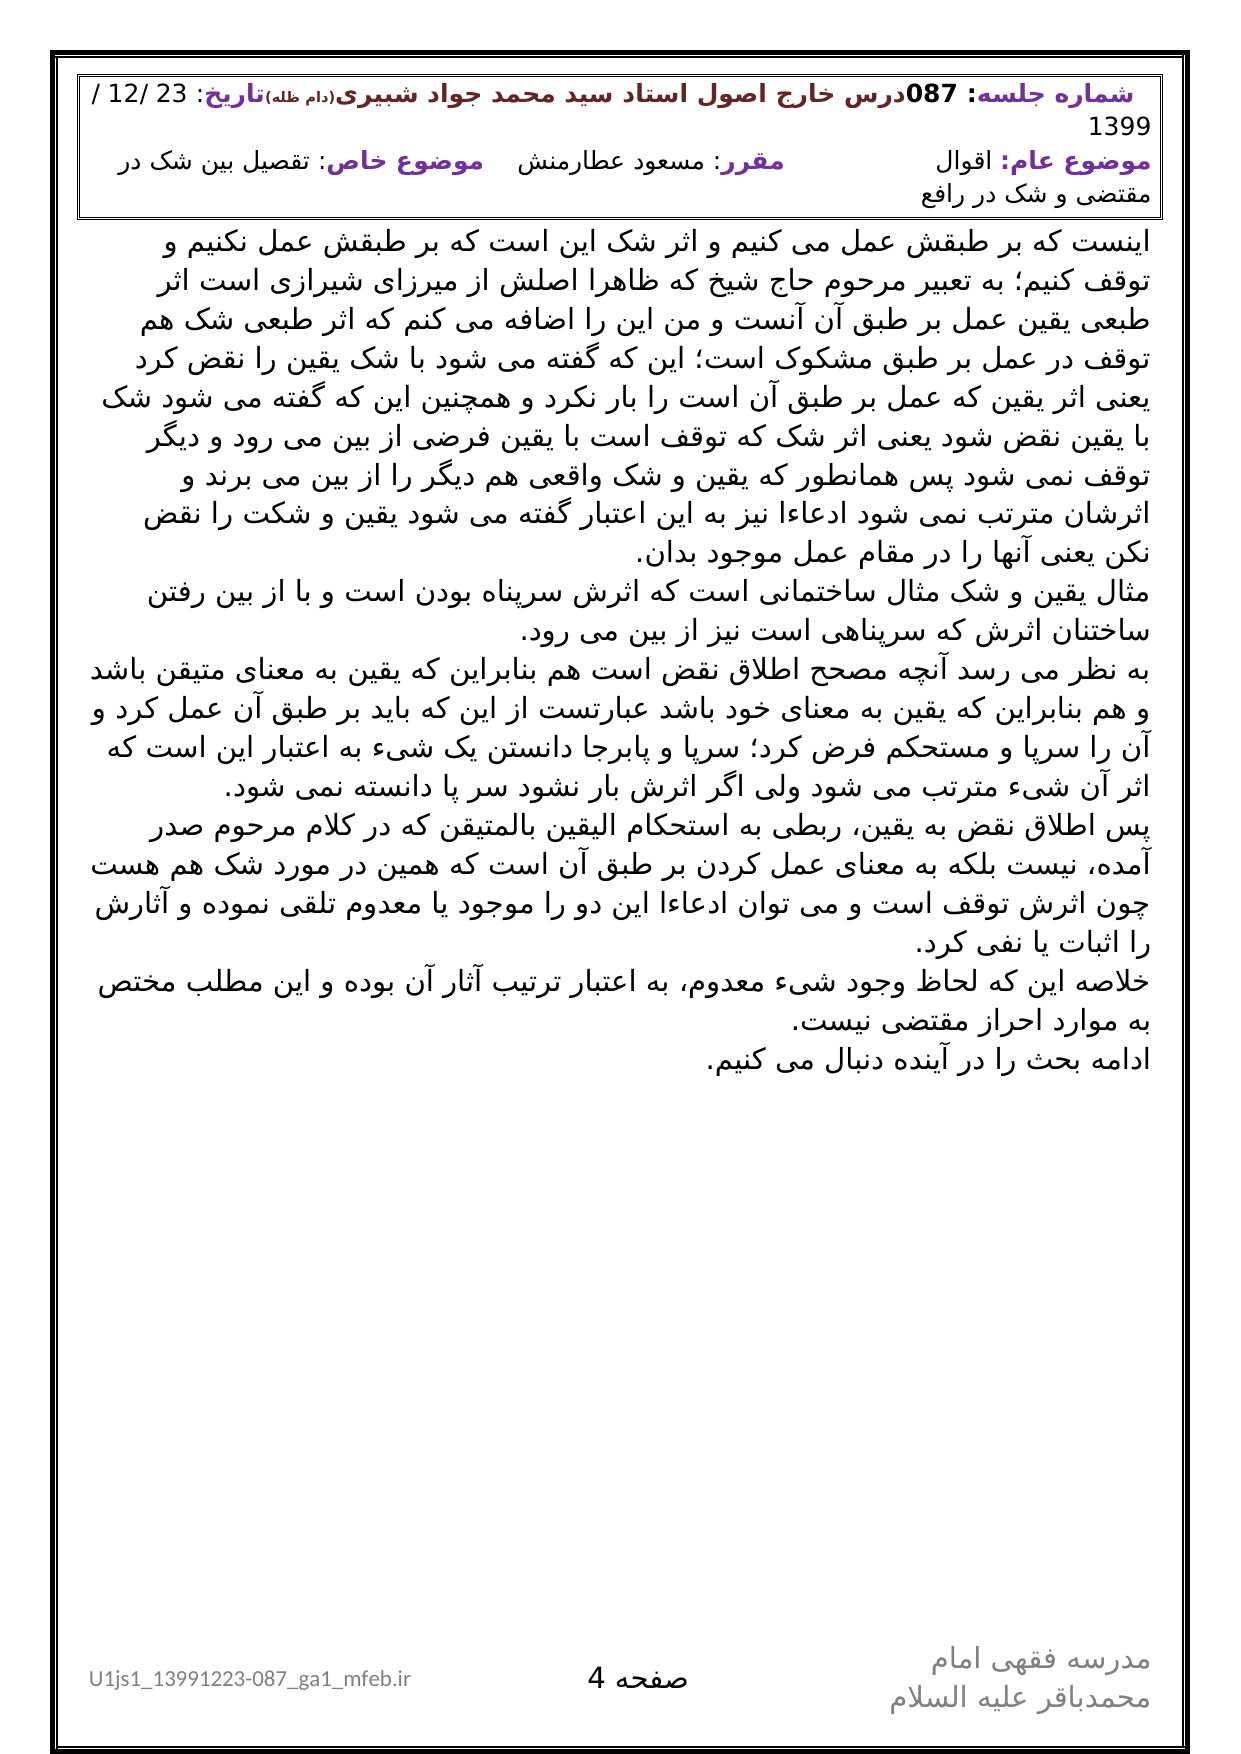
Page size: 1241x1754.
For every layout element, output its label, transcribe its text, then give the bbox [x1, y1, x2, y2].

text خلاصه این که لحاظ وجود شیء معدوم، به اعتبار ترتیب آثار آن بوده و این مطلب مختص به موارد احراز مقتضی نیست. [89, 964, 1152, 1037]
text پس اطلاق نقض به یقین، ربطی به استحکام الیقین بالمتیقن که در کلام مرحوم صدر آمده، نیست بلکه به معنای عمل کردن بر طبق آن است که همین در مورد شک هم هست چون اثرش توقف است و می توان ادعاءا این دو را موجود یا معدوم تلقی نموده و آثارش را اثبات یا نفی کرد. [89, 808, 1152, 959]
text مثال یقین و شک مثال ساختمانی است که اثرش سرپناه بودن است و با از بین رفتن ساختنان اثرش که سرپناهی است نیز از بین می رود. [89, 575, 1152, 648]
text ادامه بحث را در آینده دنبال می کنیم. [89, 1042, 1152, 1076]
text به نظر می رسد آنچه مصحح اطلاق نقض است هم بنابراین که یقین به معنای متیقن باشد و هم بنابراین که یقین به معنای خود باشد عبارتست از این که باید بر طبق آن عمل کرد و آن را سرپا و مستحکم فرض کرد؛ سرپا و پابرجا دانستن یک شیء به اعتبار این است که اثر آن شیء مترتب می شود ولی اگر اثرش بار نشود سر پا دانسته نمی شود. [89, 653, 1152, 803]
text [89, 224, 1152, 570]
